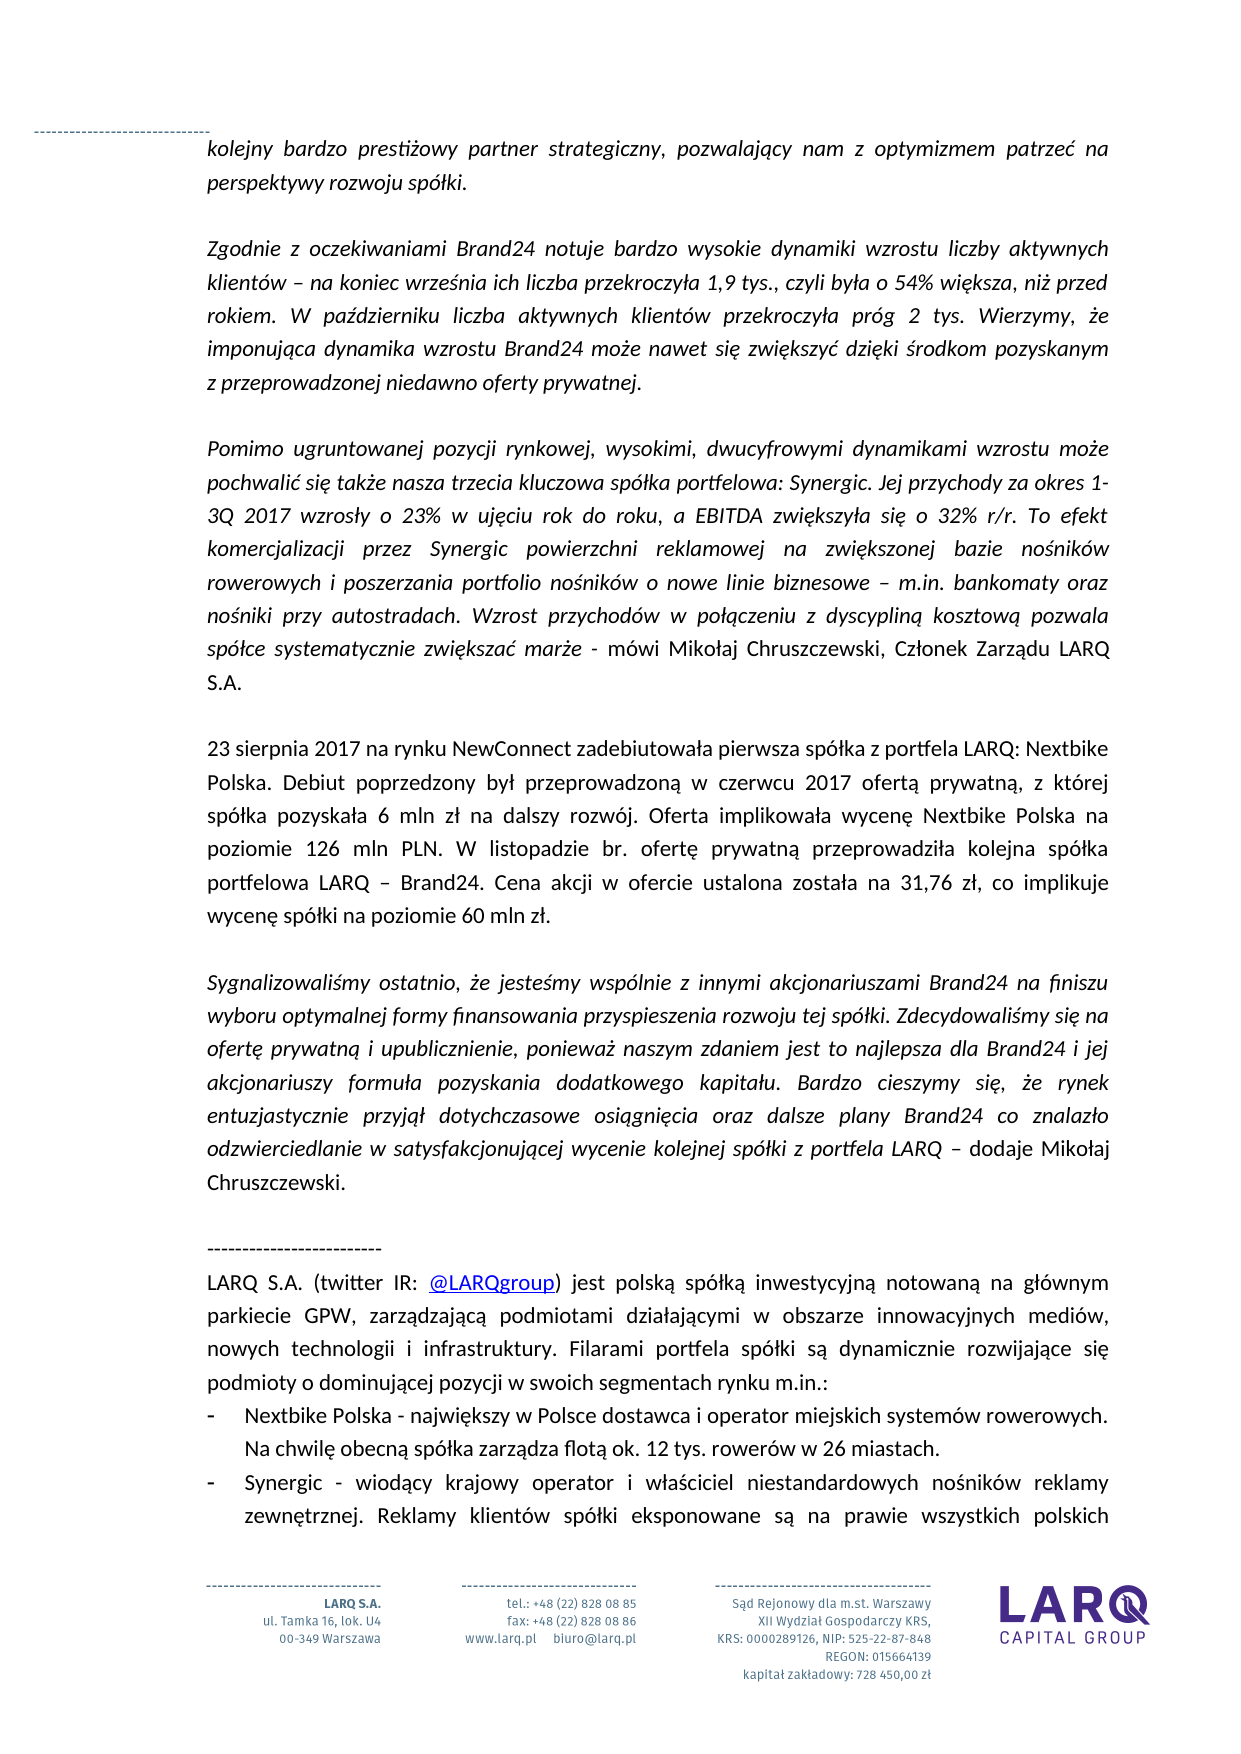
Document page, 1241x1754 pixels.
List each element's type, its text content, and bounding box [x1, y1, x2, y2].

picture [0, 1584, 1239, 1752]
picture [2, 2, 211, 134]
text Sygnalizowaliśmy ostatnio, że jesteśmy wspólnie z innymi akcjonariuszami Brand24 na finiszu wyboru optymalnej formy finansowania przyspieszenia rozwoju tej spółki. Zdecydowaliśmy się na ofertę prywatną i upublicznienie, ponieważ naszym zdaniem jest to najlepsza dla Brand24 i jej akcjonariuszy formuła pozyskania dodatkowego kapitału. Bardzo cieszymy się, że rynek entuzjastycznie przyjął dotychczasowe osiągnięcia oraz dalsze plany Brand24 co znalazło odzwierciedlanie w satysfakcjonującej wycenie kolejnej spółki z portfela LARQ – dodaje Mikołaj Chruszczewski. [207, 963, 1110, 1197]
text Zgodnie z oczekiwaniami Brand24 notuje bardzo wysokie dynamiki wzrostu liczby aktywnych klientów – na koniec września ich liczba przekroczyła 1,9 tys., czyli była o 54% większa, niż przed rokiem. W październiku liczba aktywnych klientów przekroczyła próg 2 tys. Wierzymy, że imponująca dynamika wzrostu Brand24 może nawet się zwiększyć dzięki środkom pozyskanym z przeprowadzonej niedawno oferty prywatnej. [207, 230, 1110, 397]
list Nextbike Polska - największy w Polsce dostawca i operator miejskich systemów rowerowych. Na chwilę obecną spółka zarządza flotą ok. 12 tys. rowerów w 26 miastach. [207, 1397, 1110, 1463]
text Pomimo ugruntowanej pozycji rynkowej, wysokimi, dwucyfrowymi dynamikami wzrostu może pochwalić się także nasza trzecia kluczowa spółka portfelowa: Synergic. Jej przychody za okres 1-3Q 2017 wzrosły o 23% w ujęciu rok do roku, a EBITDA zwiększyła się o 32% r/r. To efekt komercjalizacji przez Synergic powierzchni reklamowej na zwiększonej bazie nośników rowerowych i poszerzania portfolio nośników o nowe linie biznesowe – m.in. bankomaty oraz nośniki przy autostradach. Wzrost przychodów w połączeniu z dyscypliną kosztową pozwala spółce systematycznie zwiększać marże - mówi Mikołaj Chruszczewski, Członek Zarządu LARQ S.A. [207, 430, 1110, 697]
text LARQ S.A. (twitter IR: @LARQgroup) jest polską spółką inwestycyjną notowaną na głównym parkiecie GPW, zarządzającą podmiotami działającymi w obszarze innowacyjnych mediów, nowych technologii i infrastruktury. Filarami portfela spółki są dynamicznie rozwijające się podmioty o dominującej pozycji w swoich segmentach rynku m.in.: [207, 1263, 1110, 1397]
text 23 sierpnia 2017 na rynku NewConnect zadebiutowała pierwsza spółka z portfela LARQ: Nextbike Polska. Debiut poprzedzony był przeprowadzoną w czerwcu 2017 ofertą prywatną, z której spółka pozyskała 6 mln zł na dalszy rozwój. Oferta implikowała wycenę Nextbike Polska na poziomie 126 mln PLN. W listopadzie br. ofertę prywatną przeprowadziła kolejna spółka portfelowa LARQ – Brand24. Cena akcji w ofercie ustalona została na 31,76 zł, co implikuje wycenę spółki na poziomie 60 mln zł. [207, 730, 1110, 930]
text ------------------------- [207, 1230, 1110, 1263]
